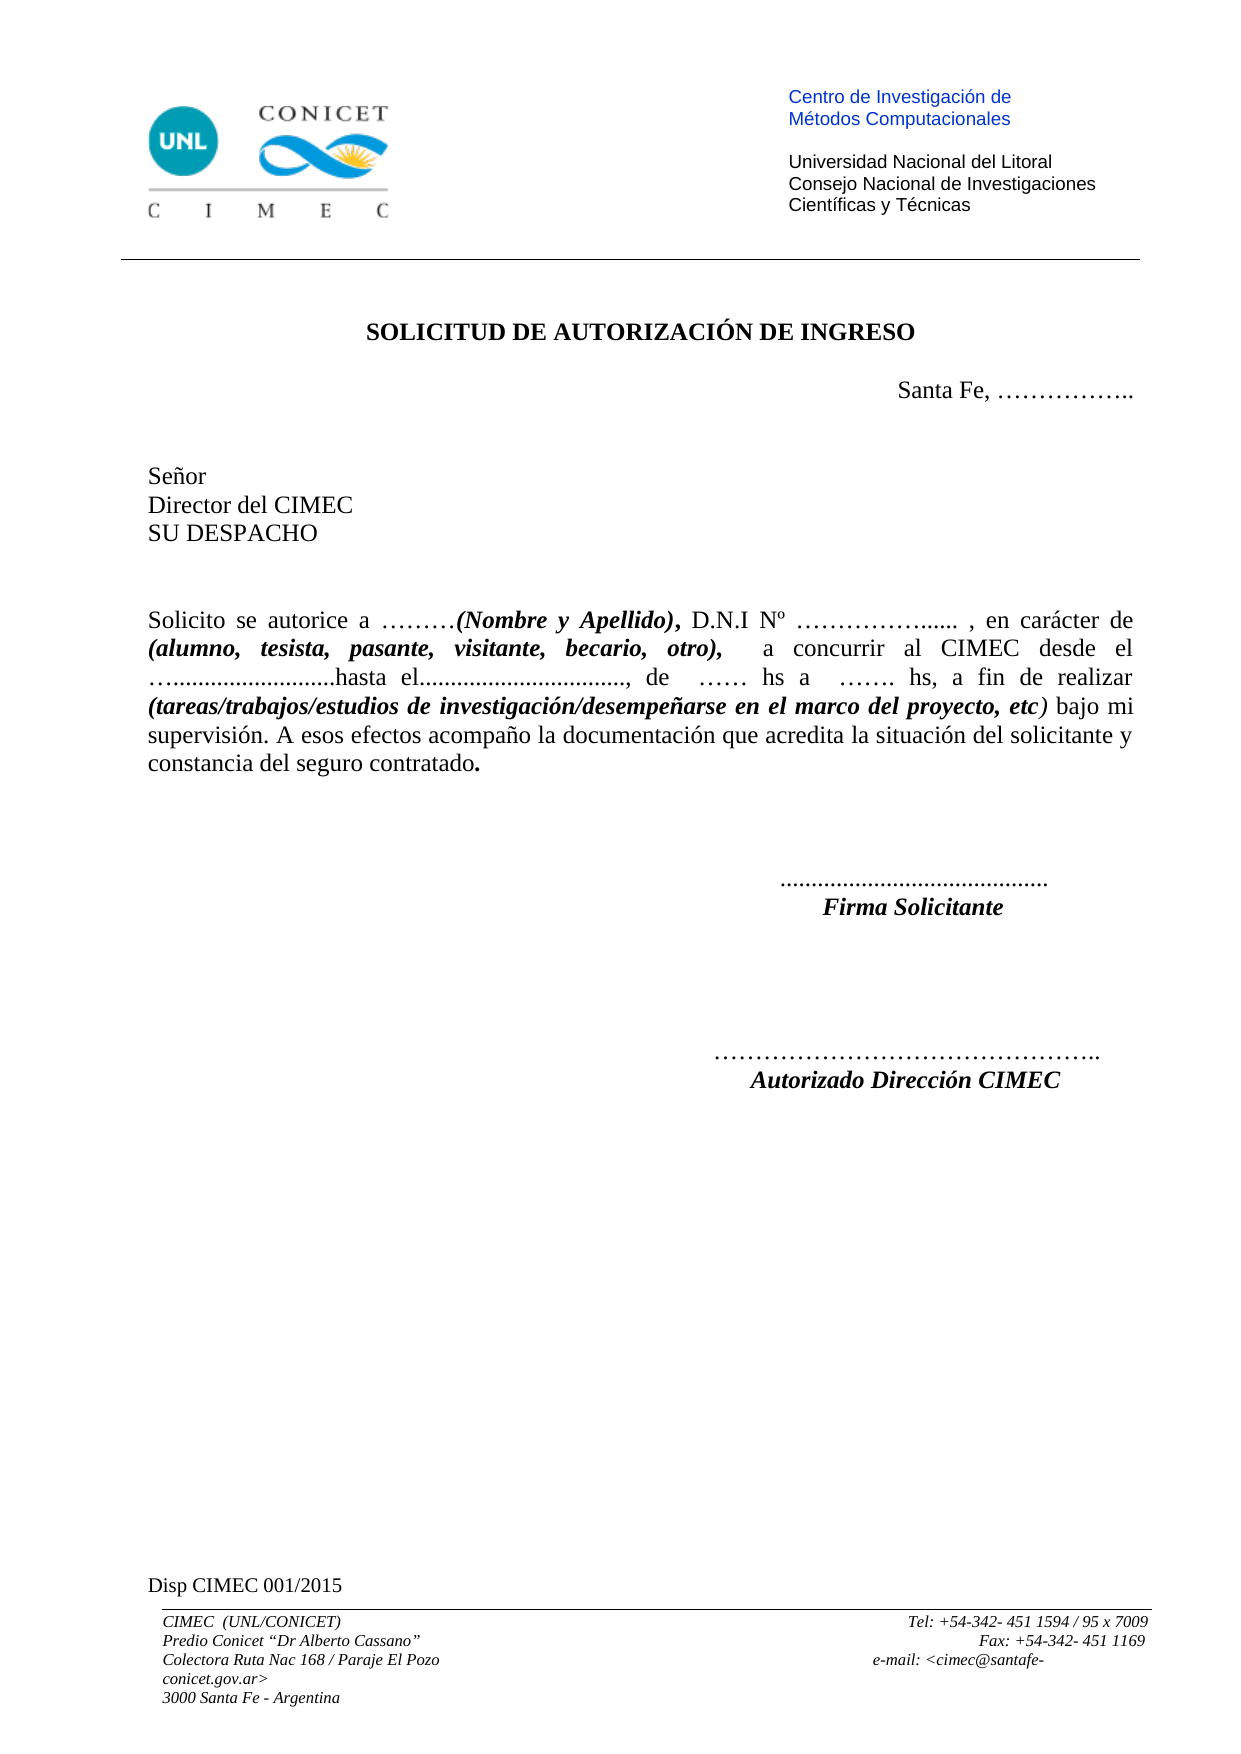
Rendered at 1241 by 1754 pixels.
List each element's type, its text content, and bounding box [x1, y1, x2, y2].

text Santa Fe, …………….. [148, 375, 1134, 403]
text Solicito se autorice a ………(Nombre y Apellido), D.N.I Nº ……………...... , en carácter de (alumno, tesista, pasante, visitante, becario, otro), a concurrir al CIMEC desde el …..........................hasta el................................., de …… hs a ……. hs, a fin de realizar (tareas/trabajos/estudios de investigación/desempeñarse en el marco del proyecto, etc) bajo mi supervisión. A esos efectos acompaño la documentación que acredita la situación del solicitante y constancia del seguro contratado. [148, 605, 1134, 777]
text Firma Solicitante [148, 892, 1134, 921]
text ........................................... [148, 863, 1134, 892]
text Autorizado Dirección CIMEC [148, 1065, 1134, 1093]
picture [123, 92, 414, 232]
text Disp CIMEC 001/2015 [148, 1573, 1134, 1597]
text ……………………………………….. [148, 1036, 1134, 1065]
text Señor [148, 461, 1134, 490]
text SU DESPACHO [148, 518, 1134, 547]
text Director del CIMEC [148, 490, 1134, 518]
text SOLICITUD DE AUTORIZACIÓN DE INGRESO [148, 317, 1134, 346]
